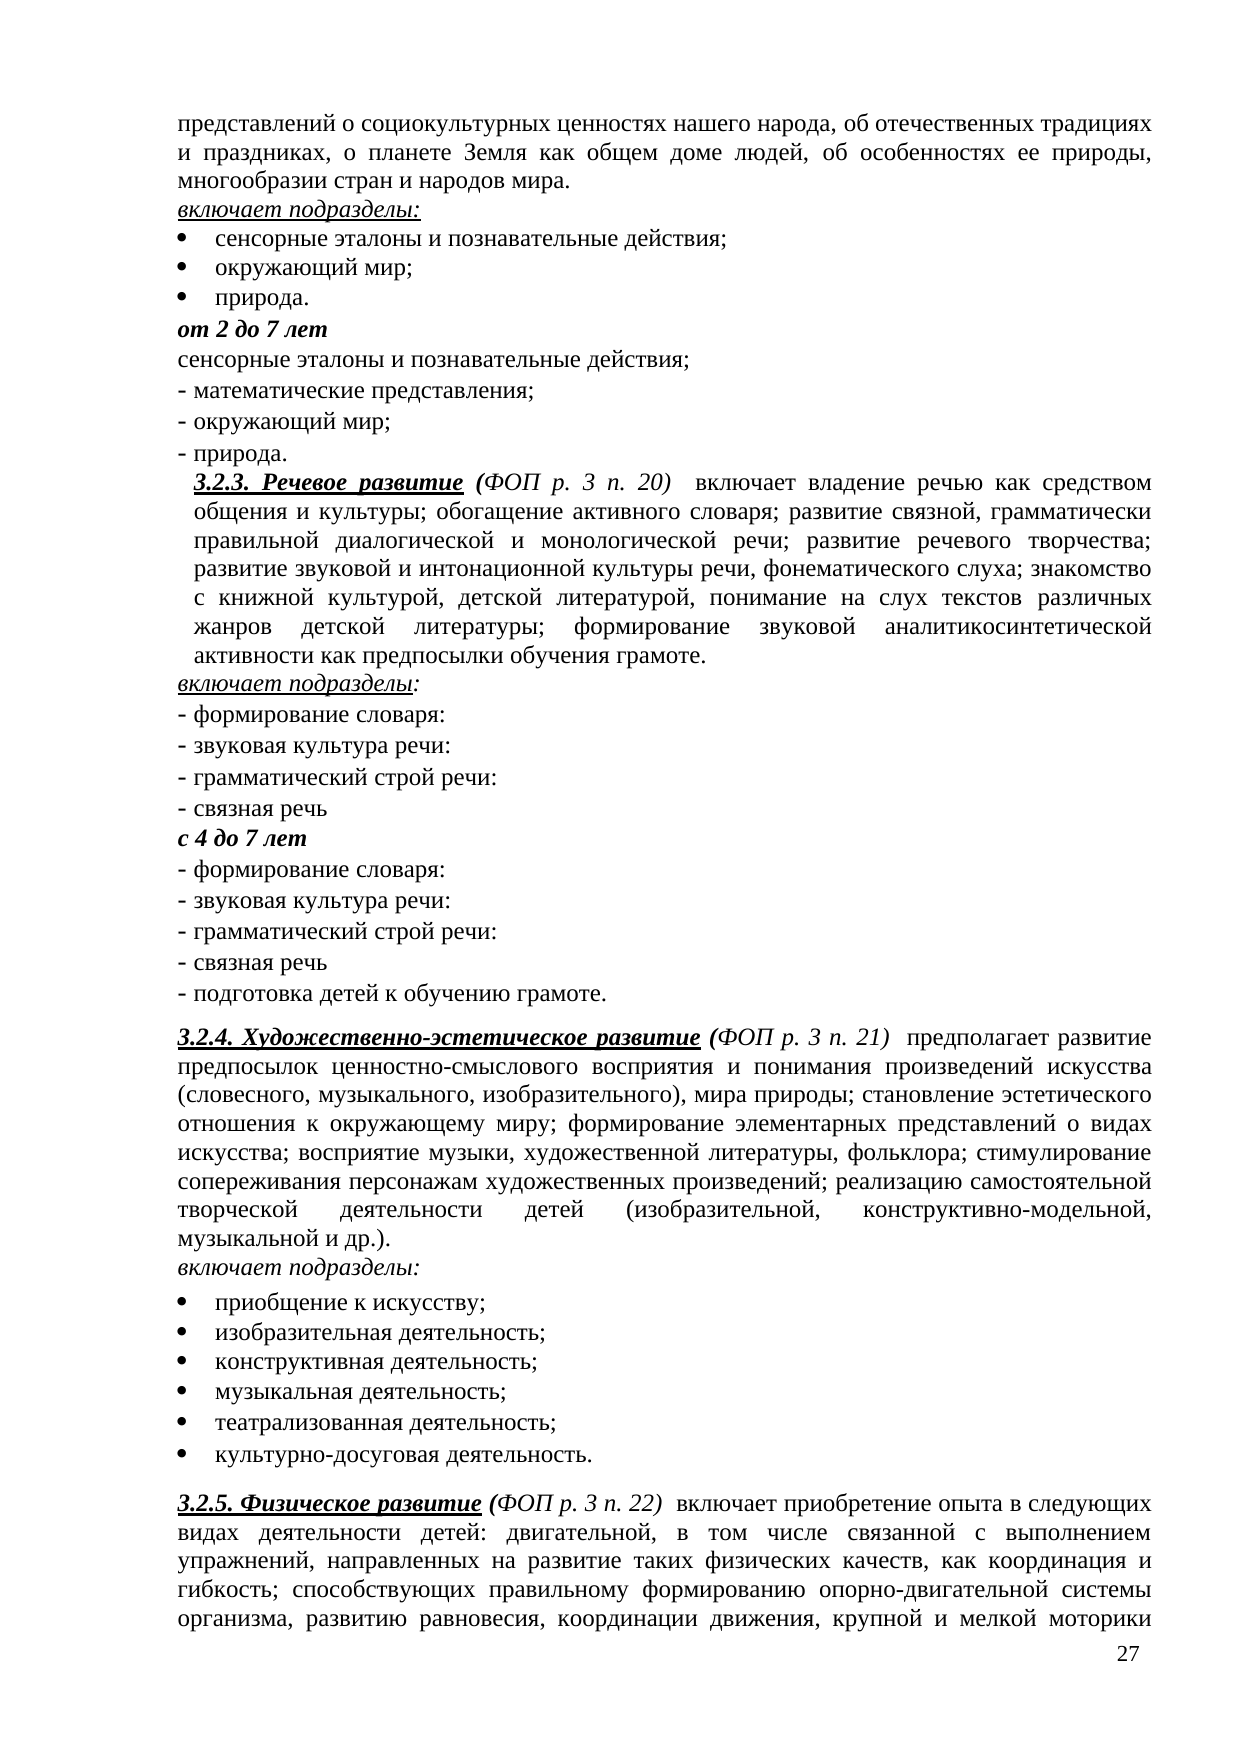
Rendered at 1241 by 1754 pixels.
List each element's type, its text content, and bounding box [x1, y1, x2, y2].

text с 4 до 7 лет [178, 823, 1221, 852]
text сенсорные эталоны и познавательные действия; [177, 343, 1221, 374]
list звуковая культура речи: [177, 728, 1221, 760]
list театрализованная деятельность; [177, 1406, 1221, 1437]
text включает подразделы: [177, 194, 1152, 223]
text включает подразделы: [177, 668, 1152, 697]
text включает подразделы: [177, 1252, 1152, 1281]
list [177, 108, 1152, 194]
list звуковая культура речи: [177, 883, 1221, 914]
list изобразительная деятельность; [177, 1317, 1221, 1346]
list сенсорные эталоны и познавательные действия; [177, 223, 808, 252]
list подготовка детей к обучению грамоте. [177, 977, 1221, 1008]
list математические представления; [177, 374, 1221, 405]
list музыкальная деятельность; [177, 1376, 1221, 1405]
list окружающий мир; [177, 405, 1221, 436]
list культурно-досуговая деятельность. [177, 1438, 1221, 1469]
list приобщение к искусству; [177, 1287, 1221, 1316]
list окружающий мир; [177, 252, 808, 281]
list природа. [177, 281, 1221, 312]
list формирование словаря: [177, 697, 1221, 728]
list грамматический строй речи: [177, 760, 1221, 791]
list связная речь [177, 945, 1221, 976]
list связная речь [177, 791, 1221, 822]
list конструктивная деятельность; [177, 1346, 1221, 1375]
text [177, 1488, 1152, 1632]
text от 2 до 7 лет [177, 312, 1221, 343]
text 3.2.4. Художественно-эстетическое развитие (ФОП р. 3 п. 21) предполагает развитие предпосылок ценностно-смыслового восприятия и понимания произведений искусства (словесного, музыкального, изобразительного), мира природы; становление эстетического отношения к окружающему миру; формирование элементарных представлений о видах искусства; восприятие музыки, художественной литературы, фольклора; стимулирование сопереживания персонажам художественных произведений; реализацию самостоятельной творческой деятельности детей (изобразительной, конструктивно-модельной, музыкальной и др.). [177, 1022, 1152, 1252]
list грамматический строй речи: [177, 914, 1221, 945]
list формирование словаря: [177, 852, 1221, 883]
text 3.2.3. Речевое развитие (ФОП р. 3 п. 20) включает владение речью как средством общения и культуры; обогащение активного словаря; развитие связной, грамматически правильной диалогической и монологической речи; развитие речевого творчества; развитие звуковой и интонационной культуры речи, фонематического слуха; знакомство с книжной культурой, детской литературой, понимание на слух текстов различных жанров детской литературы; формирование звуковой аналитикосинтетической активности как предпосылки обучения грамоте. [193, 467, 1152, 668]
list природа. [177, 436, 1221, 467]
